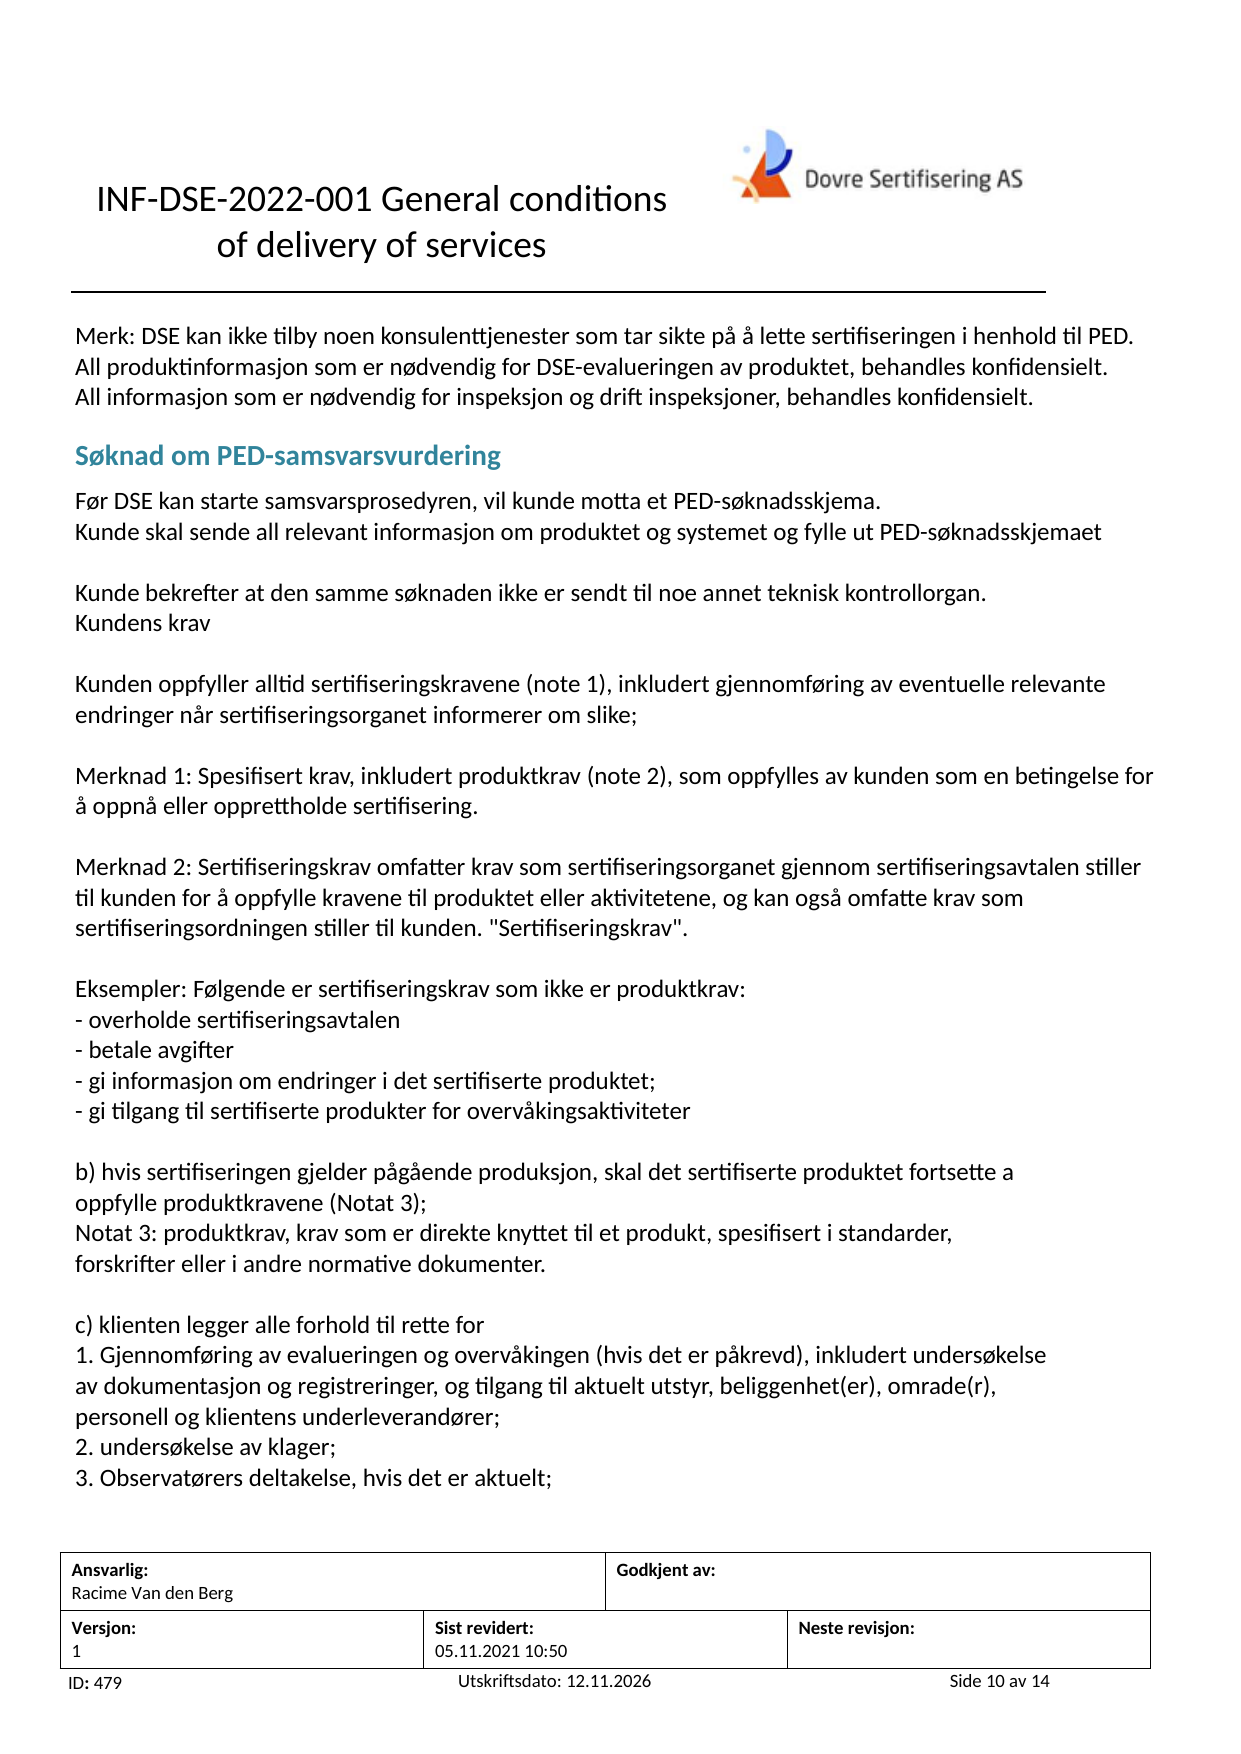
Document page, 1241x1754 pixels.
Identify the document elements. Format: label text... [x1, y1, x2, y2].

text Kundens krav [75, 607, 1165, 638]
text oppfylle produktkravene (Notat 3); [75, 1187, 1165, 1218]
text Kunde bekrefter at den samme søknaden ikke er sendt til noe annet teknisk kontrollorgan. [75, 577, 1165, 607]
text Merknad 2: Sertifiseringskrav omfatter krav som sertifiseringsorganet gjennom sertifiseringsavtalen stiller til kunden for å oppfylle kravene til produktet eller aktivitetene, og kan også omfatte krav som sertifiseringsordningen stiller til kunden. "Sertifiseringskrav". [75, 851, 1165, 943]
picture [722, 126, 1035, 204]
text b) hvis sertifiseringen gjelder pågående produksjon, skal det sertifiserte produktet fortsette a [75, 1157, 1165, 1187]
text - gi tilgang til sertifiserte produkter for overvåkingsaktiviteter [75, 1096, 1165, 1126]
text 3. Observatørers deltakelse, hvis det er aktuelt; [75, 1462, 1165, 1492]
text - betale avgifter [75, 1034, 1165, 1065]
text Før DSE kan starte samsvarsprosedyren, vil kunde motta et PED-søknadsskjema. [75, 485, 1165, 516]
text 1. Gjennomføring av evalueringen og overvåkingen (hvis det er påkrevd), inkludert undersøkelse [75, 1340, 1165, 1370]
text - gi informasjon om endringer i det sertifiserte produktet; [75, 1065, 1165, 1096]
text 2. undersøkelse av klager; [75, 1431, 1165, 1462]
text All informasjon som er nødvendig for inspeksjon og drift inspeksjoner, behandles konfidensielt. [75, 381, 1165, 412]
text Søknad om PED-samsvarsvurdering [75, 437, 1165, 473]
text Kunden oppfyller alltid sertifiseringskravene (note 1), inkludert gjennomføring av eventuelle relevante endringer når sertifiseringsorganet informerer om slike; [75, 668, 1165, 729]
text Notat 3: produktkrav, krav som er direkte knyttet til et produkt, spesifisert i standarder, [75, 1218, 1165, 1248]
text Merknad 1: Spesifisert krav, inkludert produktkrav (note 2), som oppfylles av kunden som en betingelse for å oppnå eller opprettholde sertifisering. [75, 760, 1165, 821]
text c) klienten legger alle forhold til rette for [75, 1309, 1165, 1340]
text Eksempler: Følgende er sertifiseringskrav som ikke er produktkrav: [75, 973, 1165, 1004]
text Merk: DSE kan ikke tilby noen konsulenttjenester som tar sikte på å lette sertifiseringen i henhold til PED. [75, 320, 1165, 351]
text All produktinformasjon som er nødvendig for DSE-evalueringen av produktet, behandles konfidensielt. [75, 351, 1165, 381]
text Kunde skal sende all relevant informasjon om produktet og systemet og fylle ut PED-søknadsskjemaet [75, 516, 1165, 546]
text personell og klientens underleverandører; [75, 1401, 1165, 1431]
text - overholde sertifiseringsavtalen [75, 1004, 1165, 1034]
text forskrifter eller i andre normative dokumenter. [75, 1248, 1165, 1279]
text av dokumentasjon og registreringer, og tilgang til aktuelt utstyr, beliggenhet(er), omrade(r), [75, 1370, 1165, 1401]
